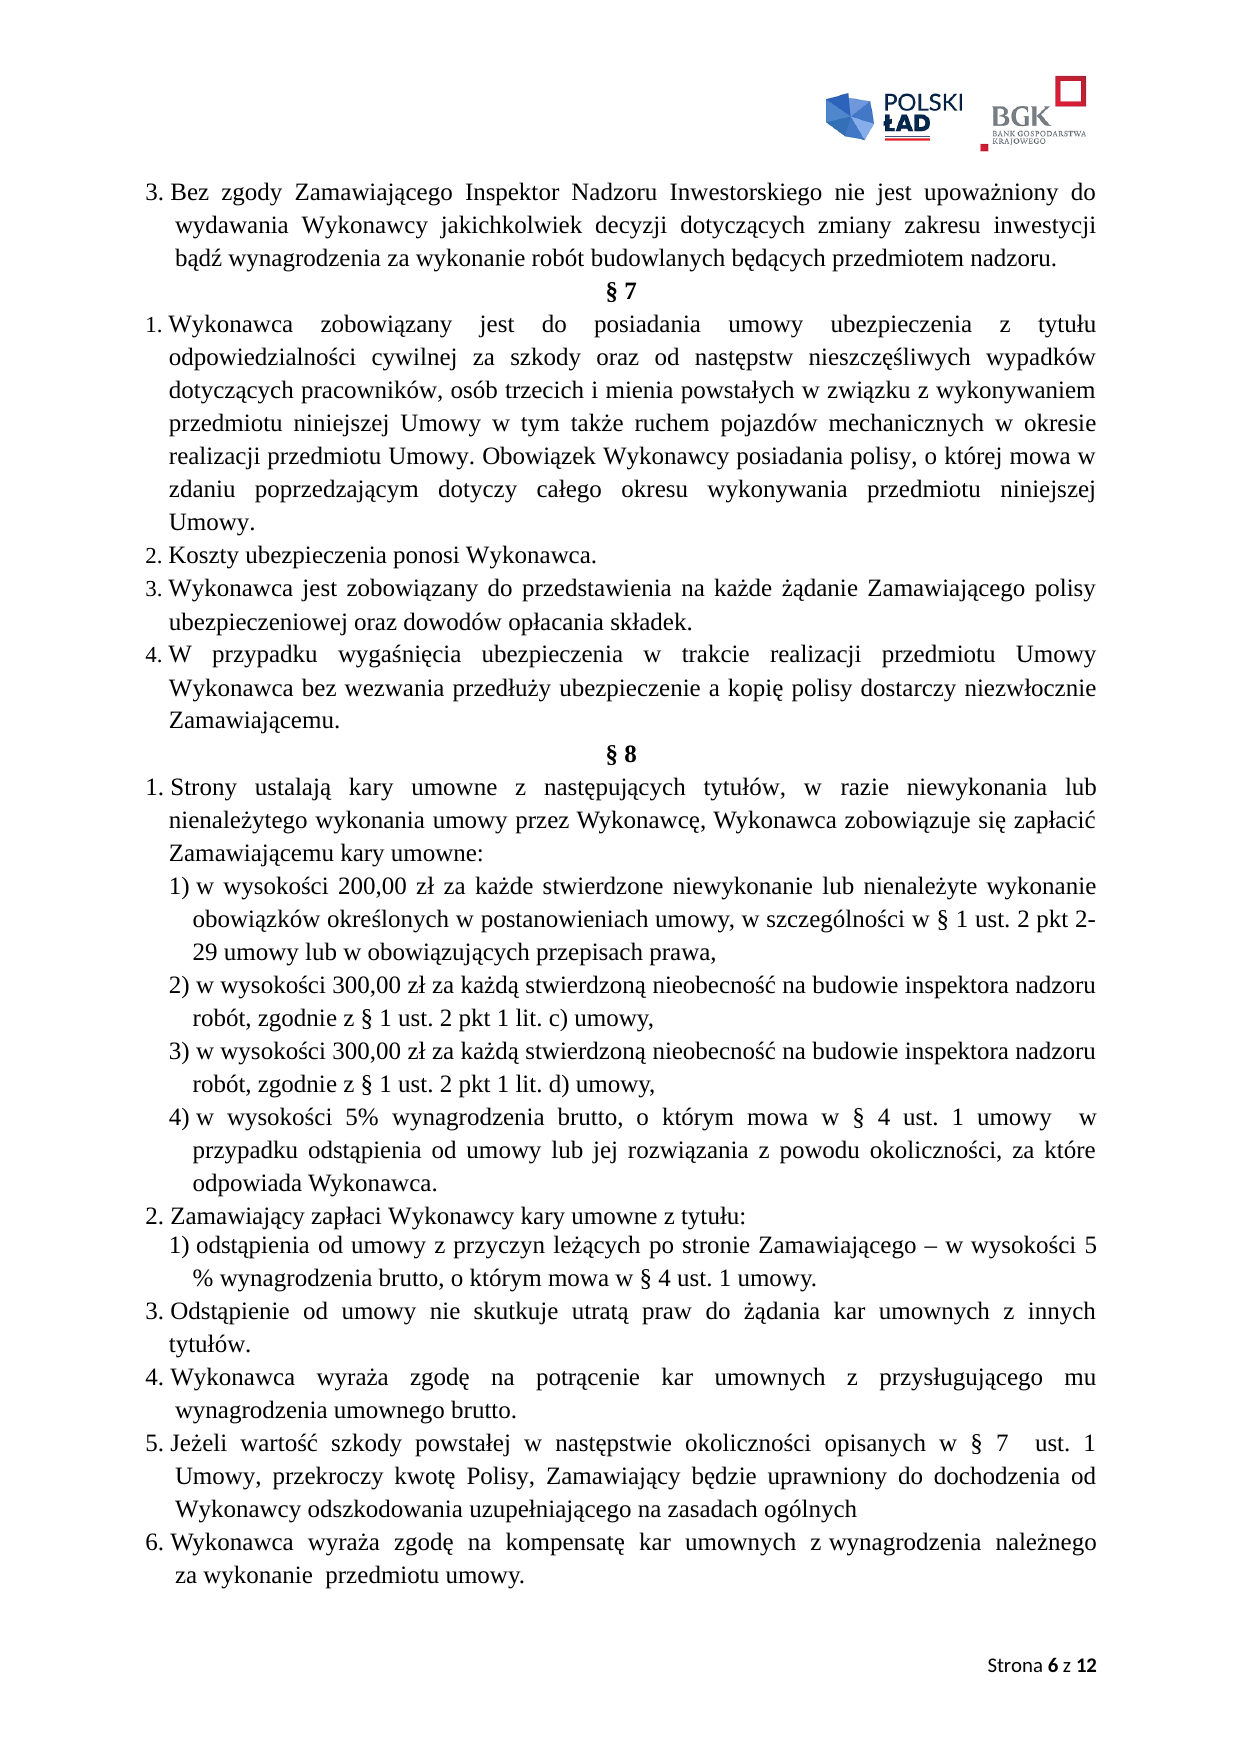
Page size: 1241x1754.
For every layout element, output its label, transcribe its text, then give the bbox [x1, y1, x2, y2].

list Wykonawca zobowiązany jest do posiadania umowy ubezpieczenia z tytułu odpowiedzialności cywilnej za szkody oraz od następstw nieszczęśliwych wypadków dotyczących pracowników, osób trzecich i mienia powstałych w związku z wykonywaniem przedmiotu niniejszej Umowy w tym także ruchem pojazdów mechanicznych w okresie realizacji przedmiotu Umowy. Obowiązek Wykonawcy posiadania polisy, o której mowa w zdaniu poprzedzającym dotyczy całego okresu wykonywania przedmiotu niniejszej Umowy. [145, 309, 1097, 536]
list Strony ustalają kary umowne z następujących tytułów, w razie niewykonania lub nienależytego wykonania umowy przez Wykonawcę, Wykonawca zobowiązuje się zapłacić Zamawiającemu kary umowne: [145, 772, 1097, 866]
text § 8 [145, 739, 1097, 767]
list w wysokości 300,00 zł za każdą stwierdzoną nieobecność na budowie inspektora nadzoru robót, zgodnie z § 1 ust. 2 pkt 1 lit. d) umowy, [169, 1036, 1097, 1098]
text § 7 [145, 276, 1097, 305]
list w wysokości 200,00 zł za każde stwierdzone niewykonanie lub nienależyte wykonanie obowiązków określonych w postanowieniach umowy, w szczególności w § 1 ust. 2 pkt 2-29 umowy lub w obowiązujących przepisach prawa, [169, 871, 1097, 966]
list Odstąpienie od umowy nie skutkuje utratą praw do żądania kar umownych z innych tytułów. [145, 1296, 1097, 1357]
list w wysokości 5% wynagrodzenia brutto, o którym mowa w § 4 ust. 1 umowy w przypadku odstąpienia od umowy lub jej rozwiązania z powodu okoliczności, za które odpowiada Wykonawca. [169, 1102, 1097, 1197]
list Zamawiający zapłaci Wykonawcy kary umowne z tytułu: [145, 1201, 1097, 1230]
list Wykonawca jest zobowiązany do przedstawienia na każde żądanie Zamawiającego polisy ubezpieczeniowej oraz dowodów opłacania składek. [145, 573, 1097, 635]
list Bez zgody Zamawiającego Inspektor Nadzoru Inwestorskiego nie jest upoważniony do wydawania Wykonawcy jakichkolwiek decyzji dotyczących zmiany zakresu inwestycji bądź wynagrodzenia za wykonanie robót budowlanych będących przedmiotem nadzoru. [145, 177, 1097, 272]
list w wysokości 300,00 zł za każdą stwierdzoną nieobecność na budowie inspektora nadzoru robót, zgodnie z § 1 ust. 2 pkt 1 lit. c) umowy, [169, 970, 1097, 1032]
list Wykonawca wyraża zgodę na potrącenie kar umownych z przysługującego mu wynagrodzenia umownego brutto. [145, 1362, 1097, 1423]
list Koszty ubezpieczenia ponosi Wykonawca. [145, 541, 1097, 569]
list Wykonawca wyraża zgodę na kompensatę kar umownych z wynagrodzenia należnego za wykonanie przedmiotu umowy. [145, 1527, 1097, 1589]
list W przypadku wygaśnięcia ubezpieczenia w trakcie realizacji przedmiotu Umowy Wykonawca bez wezwania przedłuży ubezpieczenie a kopię polisy dostarczy niezwłocznie Zamawiającemu. [145, 639, 1097, 734]
list Jeżeli wartość szkody powstałej w następstwie okoliczności opisanych w § 7 ust. 1 Umowy, przekroczy kwotę Polisy, Zamawiający będzie uprawniony do dochodzenia od Wykonawcy odszkodowania uzupełniającego na zasadach ogólnych [145, 1428, 1097, 1523]
list odstąpienia od umowy z przyczyn leżących po stronie Zamawiającego – w wysokości 5 % wynagrodzenia brutto, o którym mowa w § 4 ust. 1 umowy. [169, 1230, 1097, 1291]
